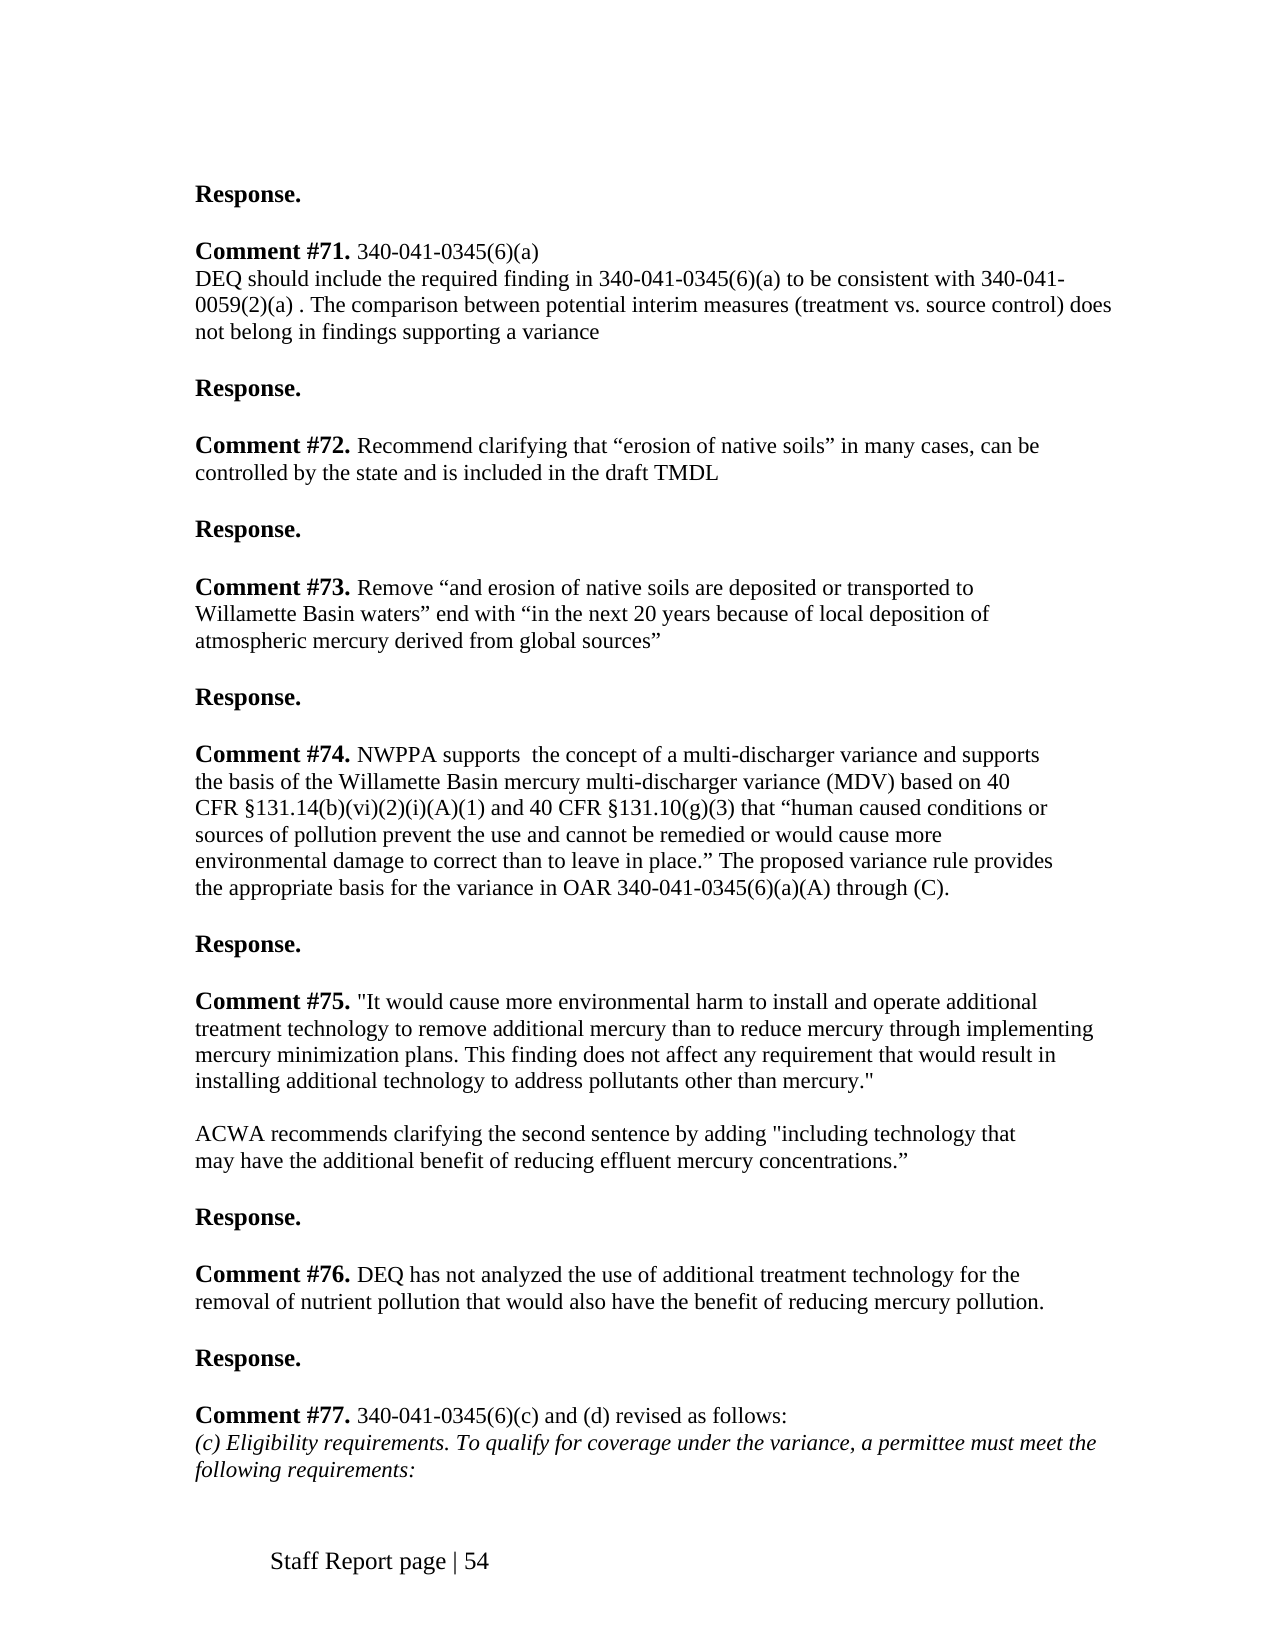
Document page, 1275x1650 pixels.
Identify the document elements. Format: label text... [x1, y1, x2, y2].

text Comment #74. NWPPA supports the concept of a multi-discharger variance and supports the basis of the Willamette Basin mercury multi-discharger variance (MDV) based on 40 CFR §131.14(b)(vi)(2)(i)(A)(1) and 40 CFR §131.10(g)(3) that “human caused conditions or sources of pollution prevent the use and cannot be remedied or would cause more environmental damage to correct than to leave in place.” The proposed variance rule provides the appropriate basis for the variance in OAR 340-041-0345(6)(a)(A) through (C). [195, 739, 1059, 900]
text Response. [195, 1202, 1059, 1231]
text Response. [195, 682, 1059, 711]
text (c) Eligibility requirements. To qualify for coverage under the variance, a permittee must meet the following requirements: [195, 1429, 1125, 1482]
text Comment #77. 340-041-0345(6)(c) and (d) revised as follows: [195, 1401, 1125, 1429]
text Response. [195, 179, 1059, 207]
text Comment #76. DEQ has not analyzed the use of additional treatment technology for the removal of nutrient pollution that would also have the benefit of reducing mercury pollution. [195, 1259, 1059, 1314]
text DEQ should include the required finding in 340-041-0345(6)(a) to be consistent with 340-041-0059(2)(a) . The comparison between potential interim measures (treatment vs. source control) does not belong in findings supporting a variance [195, 265, 1125, 344]
text Response. [195, 373, 1059, 402]
text Comment #72. Recommend clarifying that “erosion of native soils” in many cases, can be controlled by the state and is included in the draft TMDL [195, 430, 1059, 485]
text ACWA recommends clarifying the second sentence by adding "including technology that may have the additional benefit of reducing effluent mercury concentrations.” [195, 1120, 1059, 1173]
text Comment #75. "It would cause more environmental harm to install and operate additional treatment technology to remove additional mercury than to reduce mercury through implementing mercury minimization plans. This finding does not affect any requirement that would result in installing additional technology to address pollutants other than mercury." [195, 986, 1125, 1094]
text Comment #71. 340-041-0345(6)(a) [195, 236, 1125, 265]
text Comment #73. Remove “and erosion of native soils are deposited or transported to Willamette Basin waters” end with “in the next 20 years because of local deposition of atmospheric mercury derived from global sources” [195, 572, 1059, 653]
text Response. [195, 514, 1059, 543]
text Response. [195, 929, 1059, 957]
text Response. [195, 1343, 1059, 1372]
